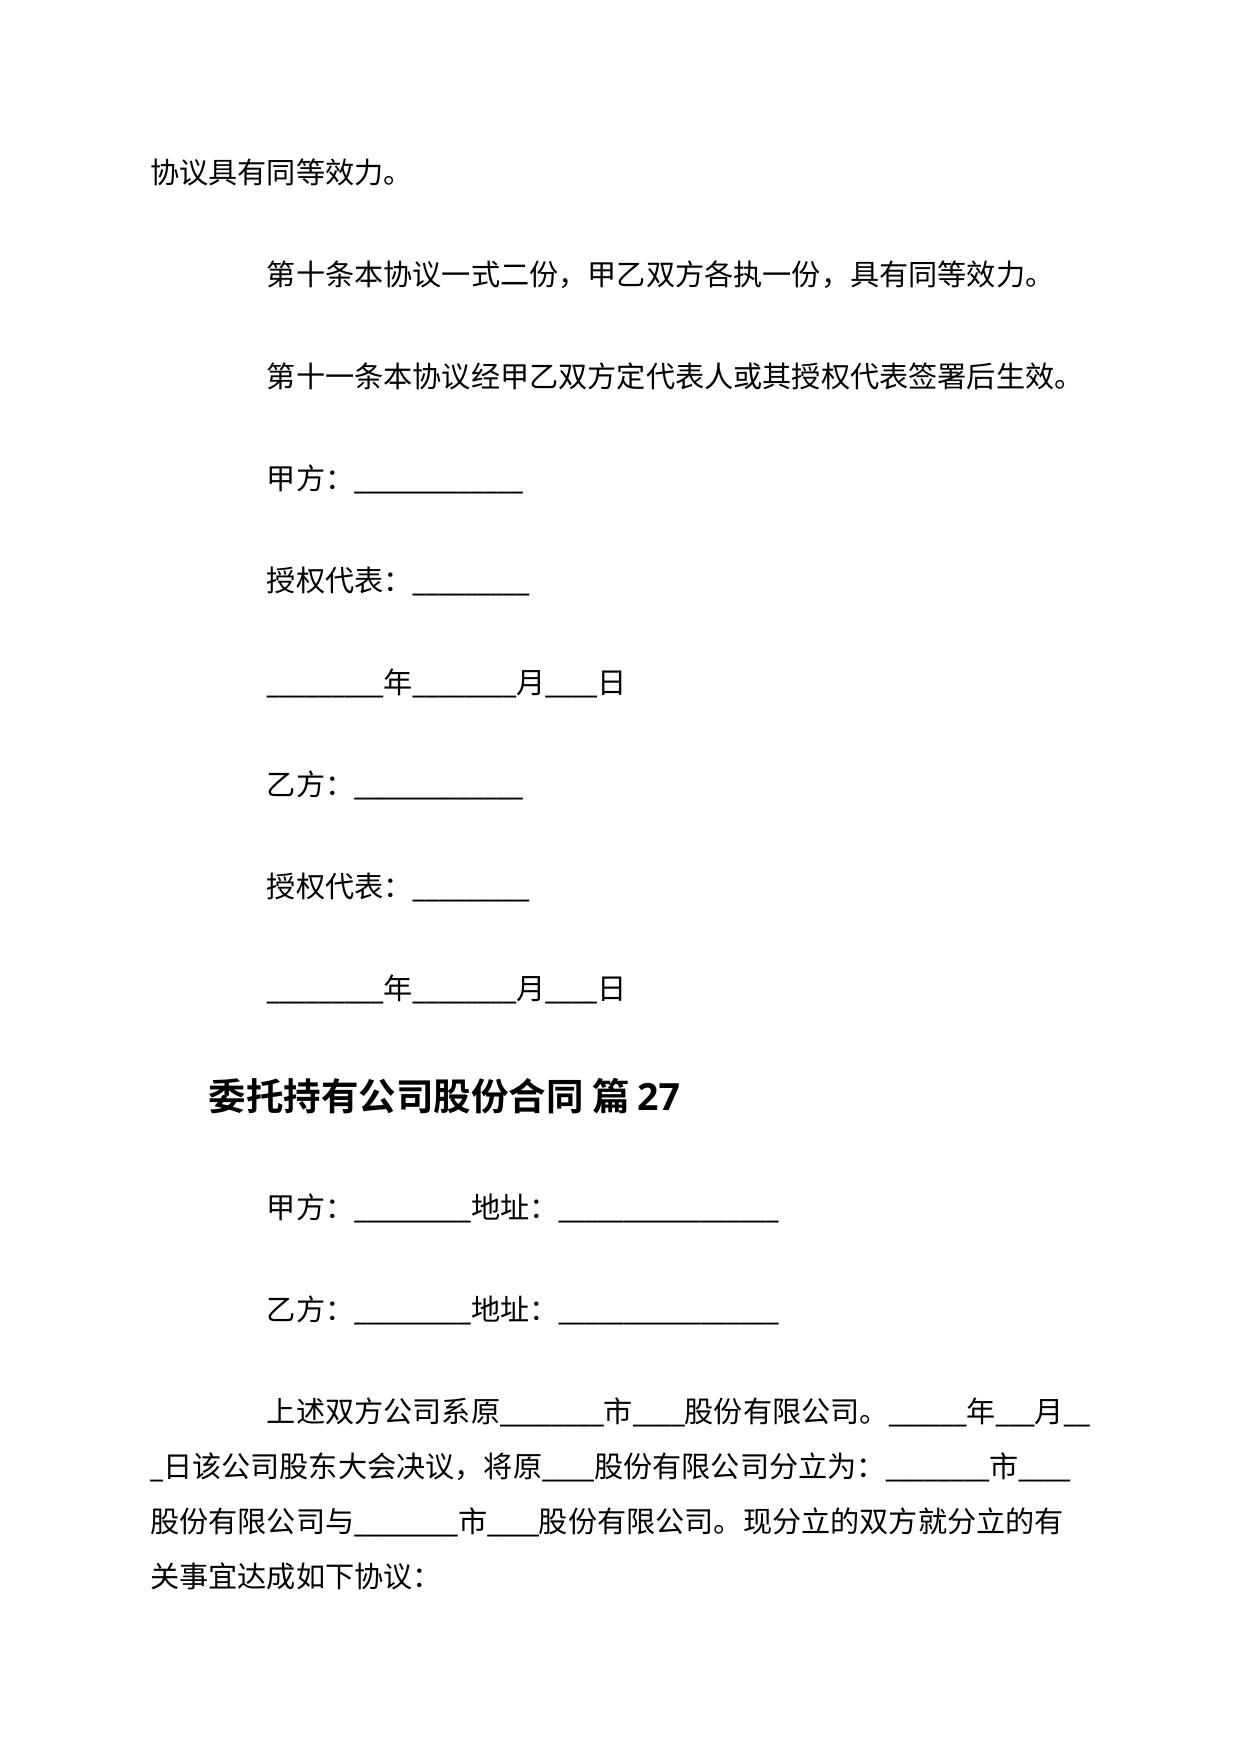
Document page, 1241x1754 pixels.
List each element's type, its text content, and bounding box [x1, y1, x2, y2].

text 上述双方公司系原________市____股份有限公司。______年___月___日该公司股东大会决议，将原____股份有限公司分立为：________市____股份有限公司与________市____股份有限公司。现分立的双方就分立的有关事宜达成如下协议： [150, 1389, 1090, 1596]
text 授权代表：_________ [150, 863, 1090, 906]
text 乙方：_________地址：_________________ [150, 1287, 1090, 1329]
text 委托持有公司股份合同 篇27 [150, 1067, 1090, 1122]
text 甲方：_________地址：_________________ [150, 1185, 1090, 1227]
text 授权代表：_________ [150, 557, 1090, 600]
text 乙方：_____________ [150, 761, 1090, 804]
text 第十一条本协议经甲乙双方定代表人或其授权代表签署后生效。 [150, 353, 1090, 396]
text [150, 150, 1090, 192]
text 甲方：_____________ [150, 455, 1090, 498]
text _________年________月____日 [150, 965, 1090, 1008]
text _________年________月____日 [150, 659, 1090, 702]
text 第十条本协议一式二份，甲乙双方各执一份，具有同等效力。 [150, 252, 1090, 294]
